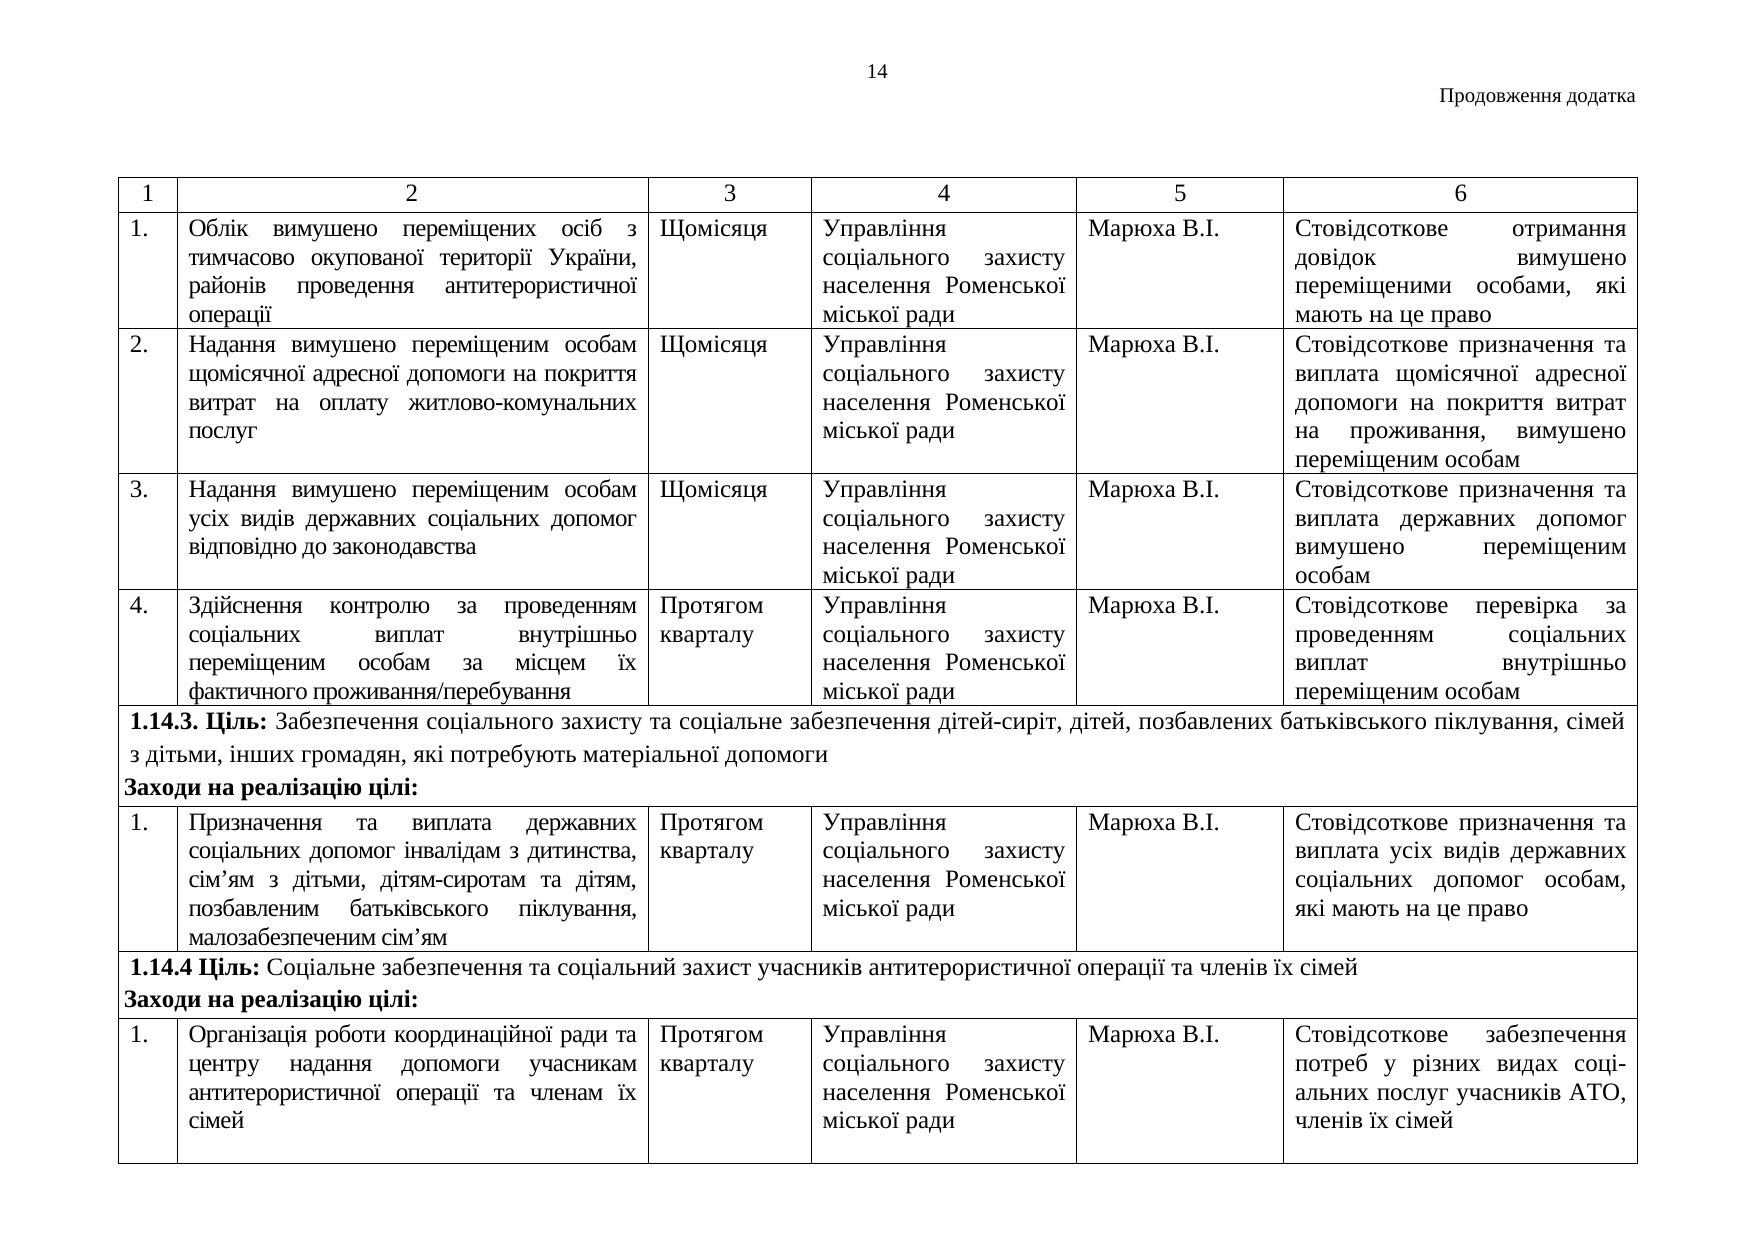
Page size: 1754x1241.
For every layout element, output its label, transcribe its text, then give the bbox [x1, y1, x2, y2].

table_cell 1. [119, 213, 177, 328]
table_cell Здійснення контролю за проведенням соціальних виплат внутрішньо переміщеним особам за місцем їх фактичного проживання/перебування [178, 590, 648, 705]
table_cell Управління соціального захисту населення Роменської міської ради [812, 807, 1076, 951]
table_cell Організація роботи координаційної ради та центру надання допомоги учасникам антитерористичної операції та членам їх сімей [178, 1019, 648, 1163]
table_cell Надання вимушено переміщеним особам усіх видів державних соціальних допомог відповідно до законодавства [178, 474, 648, 589]
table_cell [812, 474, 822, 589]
table_cell Стовідсоткове призначення та виплата усіх видів державних соціальних допомог особам, які мають на це право [1284, 807, 1637, 951]
table_cell Щомісяця [649, 474, 811, 589]
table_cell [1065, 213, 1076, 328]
table_cell 1 [119, 178, 177, 212]
table_cell Протягом кварталу [649, 1019, 811, 1163]
table_cell 2 [178, 178, 648, 212]
table_cell Облік вимушено переміщених осіб з тимчасово окупованої території України, районів проведення антитерористичної операції [178, 213, 648, 328]
table_cell 1.14.4 Ціль: Соціальне забезпечення та соціальний захист учасників антитерористичної операції та членів їх сімей Заходи на реалізацію цілі: [119, 952, 1637, 1018]
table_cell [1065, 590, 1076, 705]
table_cell Стовідсоткове отримання довідок вимушено переміщеними особами, які мають на це право [1284, 213, 1637, 328]
table_cell Управління соціального захисту населення Роменської міської ради [812, 329, 1076, 473]
table_cell 6 [1284, 178, 1637, 212]
table_cell Призначення та виплата державних соціальних допомог інвалідам з дитинства, сім’ям з дітьми, дітям-сиротам та дітям, позбавленим батьківського піклування, малозабезпеченим сім’ям [178, 807, 648, 951]
table_cell 3 [649, 178, 811, 212]
table_cell 2. [119, 329, 177, 473]
table_cell Марюха В.І. [1077, 474, 1283, 589]
table_cell Марюха В.І. [1077, 329, 1283, 473]
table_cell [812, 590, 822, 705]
table_cell 1.14.3. Ціль: Забезпечення соціального захисту та соціальне забезпечення дітей-сиріт, дітей, позбавлених батьківського піклування, сімей з дітьми, інших громадян, які потребують матеріальної допомоги Заходи на реалізацію цілі: [119, 706, 1637, 806]
table_cell Щомісяця [649, 213, 811, 328]
table_cell 3. [119, 474, 177, 589]
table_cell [812, 1019, 1076, 1163]
table_cell 4 [812, 178, 1076, 212]
table_cell 4. [119, 590, 177, 705]
table_cell Стовідсоткове перевірка за проведенням соціальних виплат внутрішньо переміщеним особам [1284, 590, 1637, 705]
table_cell 5 [1077, 178, 1283, 212]
table_cell Марюха В.І. [1077, 213, 1283, 328]
table_cell Надання вимушено переміщеним особам щомісячної адресної допомоги на покриття витрат на оплату житлово-комунальних послуг [178, 329, 648, 473]
table_cell Стовідсоткове призначення та виплата державних допомог вимушено переміщеним особам [1284, 474, 1637, 589]
table_cell Марюха В.І. [1077, 590, 1283, 705]
table_cell 1. [119, 1019, 177, 1163]
table_cell Щомісяця [649, 329, 811, 473]
table_cell Стовідсоткове призначення та виплата щомісячної адресної допомоги на покриття витрат на проживання, вимушено переміщеним особам [1284, 329, 1637, 473]
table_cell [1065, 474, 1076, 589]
table_cell Протягом кварталу [649, 590, 811, 705]
table_cell Марюха В.І. [1077, 1019, 1283, 1163]
table_cell Марюха В.І. [1077, 807, 1283, 951]
table_cell Протягом кварталу [649, 807, 811, 951]
table_cell Стовідсоткове забезпечення потреб у різних видах соці-альних послуг учасників АТО, членів їх сімей [1284, 1019, 1637, 1163]
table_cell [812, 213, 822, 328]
table_cell 1. [119, 807, 177, 951]
